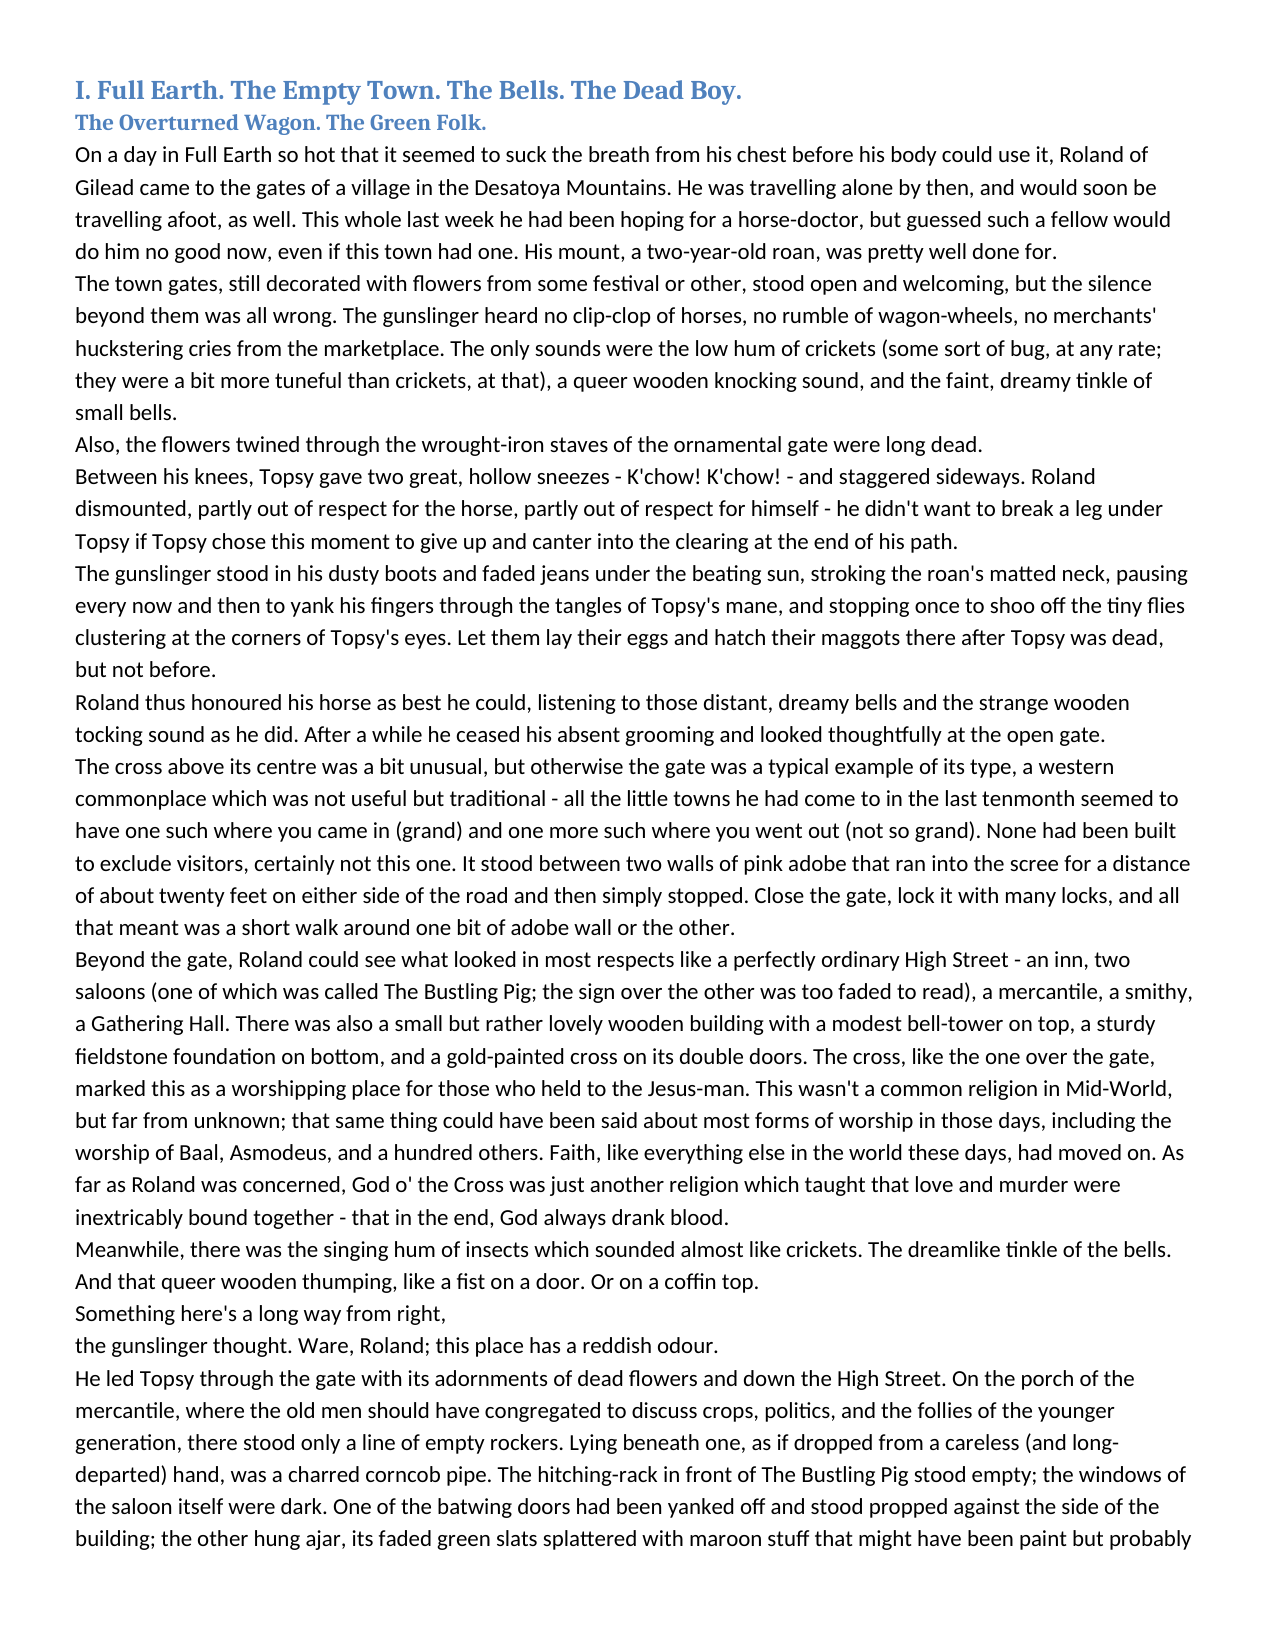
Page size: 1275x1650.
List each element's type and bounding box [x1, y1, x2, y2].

text [75, 75, 1200, 1553]
